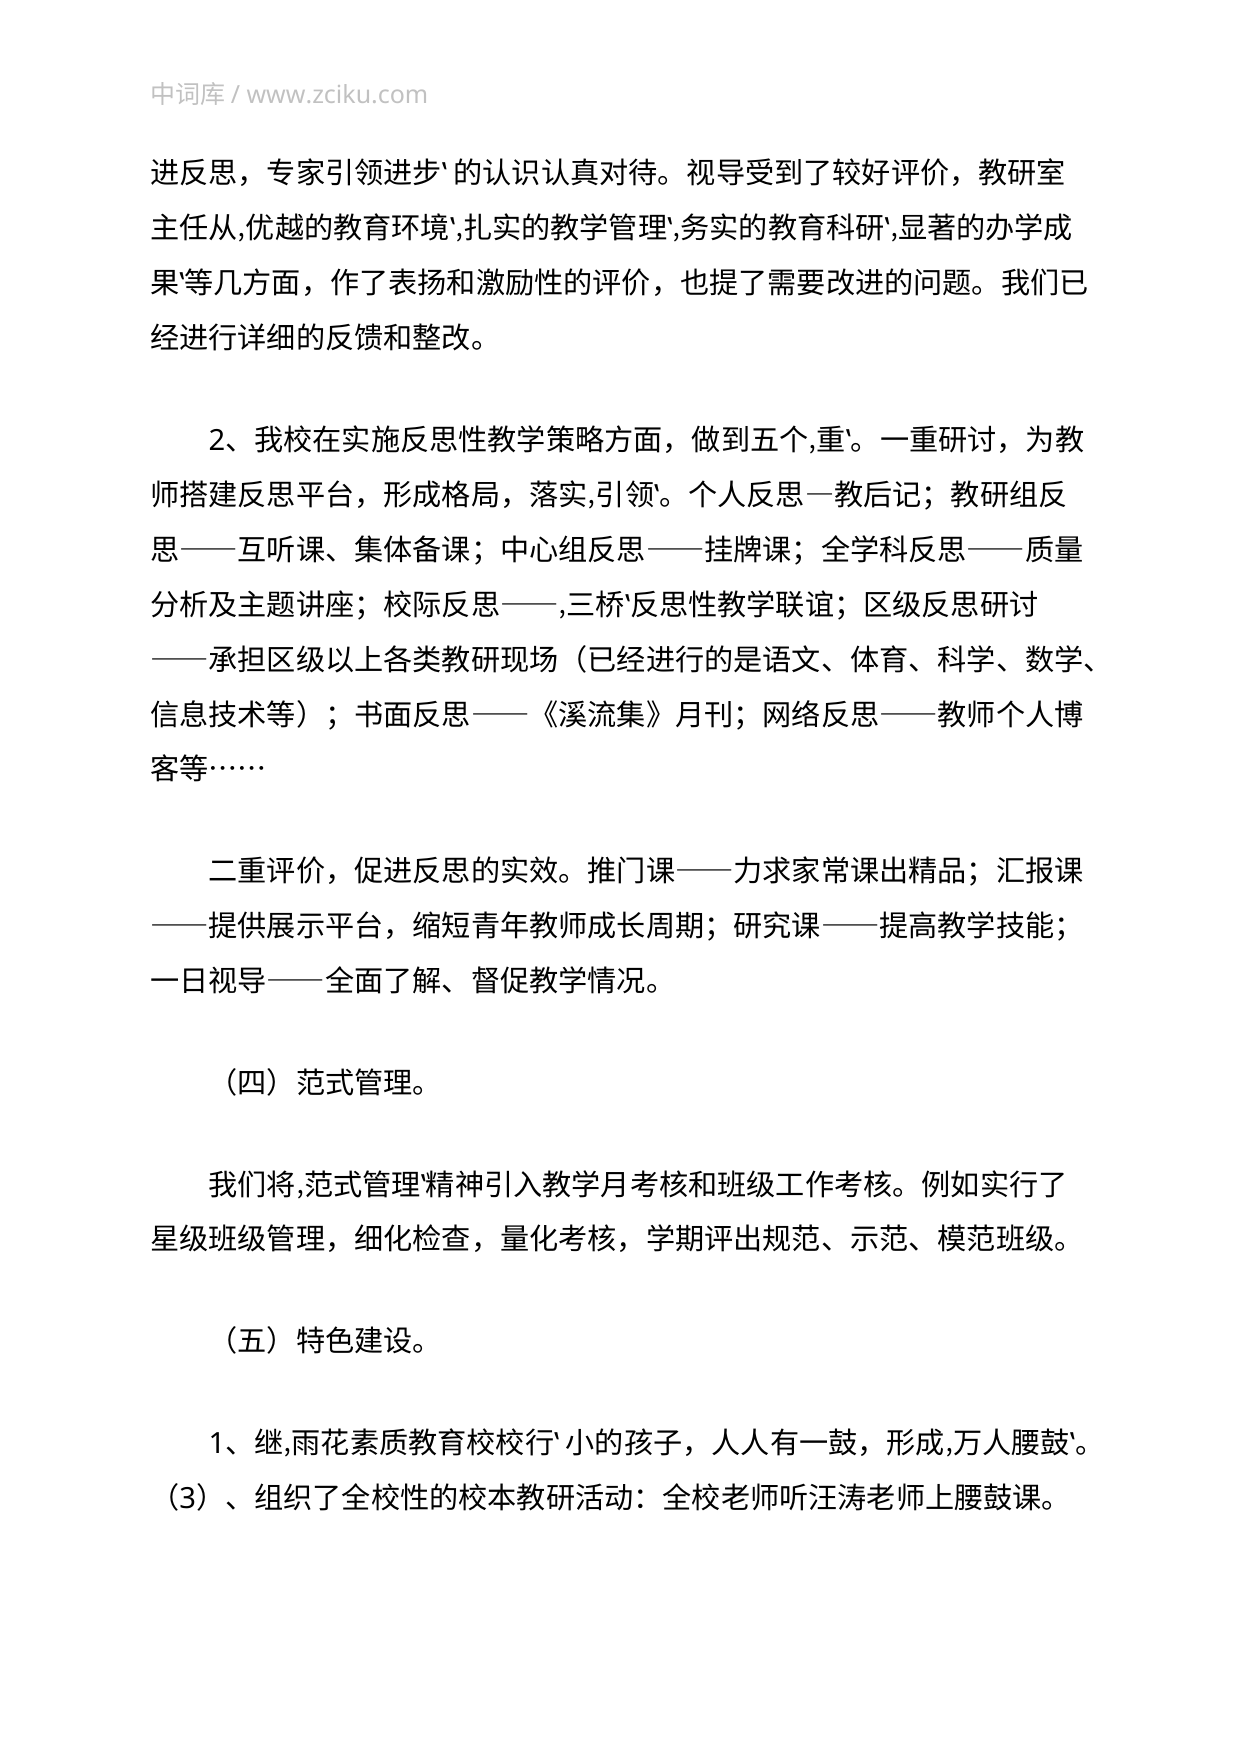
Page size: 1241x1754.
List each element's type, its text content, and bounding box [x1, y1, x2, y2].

text 二重评价，促进反思的实效。推门课——力求家常课出精品；汇报课——提供展示平台，缩短青年教师成长周期；研究课——提高教学技能；一日视导——全面了解、督促教学情况。 [150, 848, 1090, 1000]
text （四）范式管理。 [150, 1059, 1090, 1102]
text （五）特色建设。 [150, 1318, 1090, 1360]
text 我们将‚范式管理‛精神引入教学月考核和班级工作考核。例如实行了星级班级管理，细化检查，量化考核，学期评出规范、示范、模范班级。 [150, 1161, 1090, 1258]
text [150, 150, 1090, 357]
text 1、继‚雨花素质教育校校行‛ 小的孩子，人人有一鼓，形成‚万人腰鼓‛。（3）、组织了全校性的校本教研活动：全校老师听汪涛老师上腰鼓课。 [150, 1419, 1090, 1517]
text 2、我校在实施反思性教学策略方面，做到五个‚重‛。一重研讨，为教师搭建反思平台，形成格局，落实‚引领‛。个人反思—教后记；教研组反思——互听课、集体备课；中心组反思——挂牌课；全学科反思——质量分析及主题讲座；校际反思——‚三桥‛反思性教学联谊；区级反思研讨——承担区级以上各类教研现场（已经进行的是语文、体育、科学、数学、信息技术等）；书面反思——《溪流集》月刊；网络反思——教师个人博客等…… [150, 416, 1090, 788]
